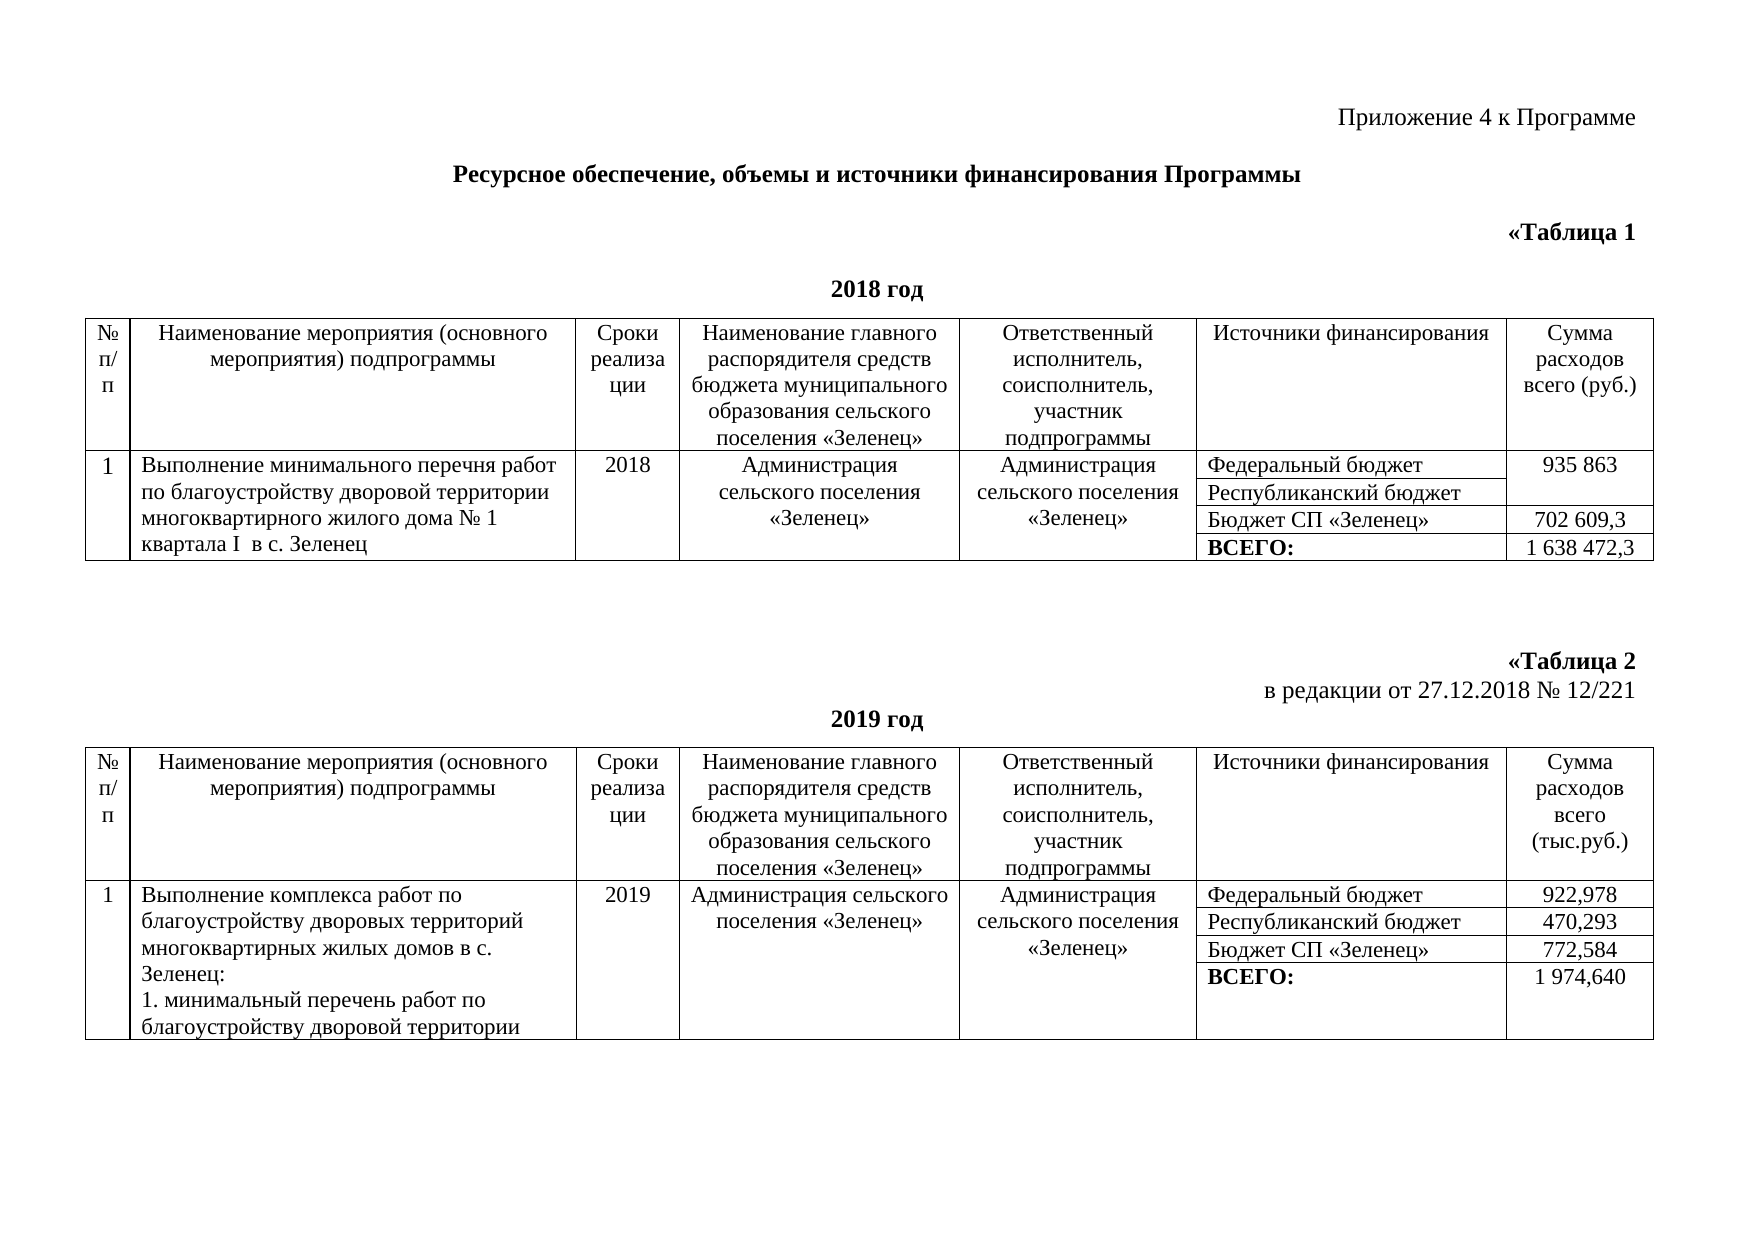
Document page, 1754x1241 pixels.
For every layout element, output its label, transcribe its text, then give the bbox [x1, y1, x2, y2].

text «Таблица 1 [118, 217, 1636, 246]
table_cell Бюджет СП «Зеленец» [1197, 936, 1506, 962]
table_cell Администрация сельского поселения «Зеленец» [680, 881, 959, 1039]
table_cell Выполнение минимального перечня работ по благоустройству дворовой территории многоквартирного жилого дома № 1 квартала I в с. Зеленец [131, 451, 575, 560]
table_cell Администрация сельского поселения «Зеленец» [960, 881, 1196, 1039]
table_header Наименование мероприятия (основного мероприятия) подпрограммы [131, 319, 575, 450]
table_cell 2018 [576, 451, 679, 560]
table_cell 2019 [577, 881, 679, 1039]
text Приложение 4 к Программе [118, 102, 1636, 131]
table_header Сроки реализации [576, 319, 679, 450]
table_header Сумма расходов всего (тыс.руб.) [1507, 748, 1653, 880]
table_cell Республиканский бюджет [1197, 908, 1506, 935]
table_cell 935 863 [1507, 451, 1653, 505]
table_cell Республиканский бюджет [1197, 479, 1506, 505]
table_cell ВСЕГО: [1197, 534, 1506, 560]
table_cell Федеральный бюджет [1197, 451, 1506, 478]
table_cell Выполнение комплекса работ по благоустройству дворовых территорий многоквартирных жилых домов в с. Зеленец: 1. минимальный перечень работ по благоустройству дворовой территории многоквартирного дома № 9, 1-й квартал, с. Зеленец; 2. минимальный перечень работ по благоустройству дворовой территории многоквартирного дома № 10, 1-й квартал, с. Зеленец [131, 881, 576, 1039]
table_cell Бюджет СП «Зеленец» [1197, 506, 1506, 532]
table_header Источники финансирования [1197, 319, 1506, 450]
table_header Наименование главного распорядителя средств бюджета муниципального образования сельского поселения «Зеленец» [680, 319, 959, 450]
table_cell 922,978 [1507, 881, 1653, 907]
table_cell Администрация сельского поселения «Зеленец» [960, 451, 1196, 560]
table_header № п/п [86, 748, 129, 880]
table_cell 470,293 [1507, 908, 1653, 935]
table_cell Администрация сельского поселения «Зеленец» [680, 451, 959, 560]
table_cell 702 609,3 [1507, 506, 1653, 532]
table_header Сроки реализации [577, 748, 679, 880]
table_header Ответственный исполнитель, соисполнитель, участник подпрограммы [960, 319, 1196, 450]
table_header Ответственный исполнитель, соисполнитель, участник подпрограммы [960, 748, 1196, 880]
table_header Сумма расходов всего (руб.) [1507, 319, 1653, 450]
table_header Наименование главного распорядителя средств бюджета муниципального образования сельского поселения «Зеленец» [680, 748, 959, 880]
table_header Источники финансирования [1197, 748, 1506, 880]
table_cell 1 [86, 881, 129, 1039]
text 2019 год [118, 704, 1636, 733]
table_cell ВСЕГО: [1197, 963, 1506, 1039]
text «Таблица 2 [118, 646, 1636, 675]
table_header №п/п [86, 319, 129, 450]
text в редакции от 27.12.2018 № 12/221 [118, 675, 1636, 704]
text Ресурсное обеспечение, объемы и источники финансирования Программы [118, 159, 1636, 188]
table_cell Федеральный бюджет [1197, 881, 1506, 907]
table_cell 1 [86, 451, 129, 560]
table_cell 1 638 472,3 [1507, 534, 1653, 560]
table_cell 1 974,640 [1507, 963, 1653, 1039]
table_cell 772,584 [1507, 936, 1653, 962]
table_header Наименование мероприятия (основного мероприятия) подпрограммы [131, 748, 576, 880]
